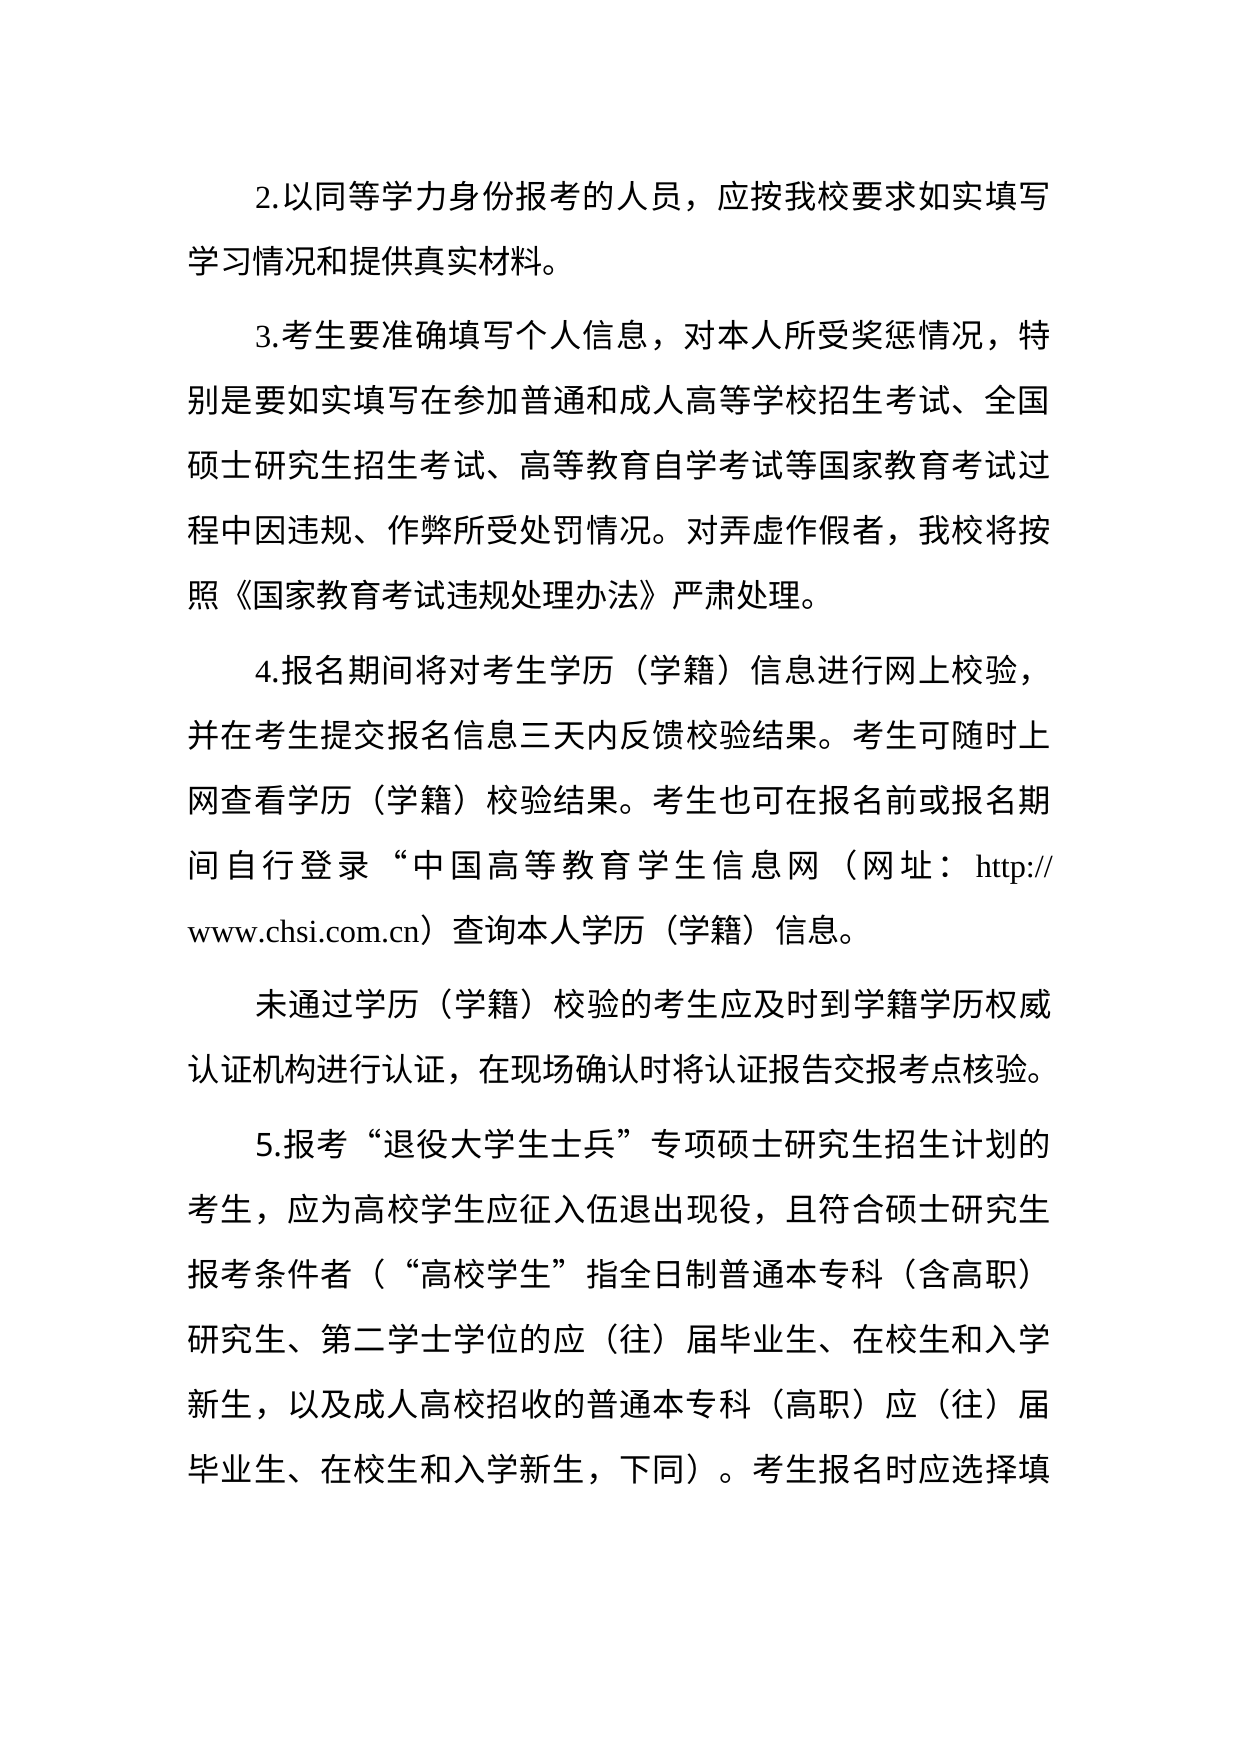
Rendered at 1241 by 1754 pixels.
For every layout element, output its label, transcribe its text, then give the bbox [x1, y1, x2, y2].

text 4.报名期间将对考生学历（学籍）信息进行网上校验，并在考生提交报名信息三天内反馈校验结果。考生可随时上网查看学历（学籍）校验结果。考生也可在报名前或报名期间自行登录“中国高等教育学生信息网（网址：http://www.chsi.com.cn）查询本人学历（学籍）信息。 [187, 636, 1053, 961]
text 未通过学历（学籍）校验的考生应及时到学籍学历权威认证机构进行认证，在现场确认时将认证报告交报考点核验。 [187, 970, 1053, 1100]
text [187, 1109, 1053, 1499]
text 3.考生要准确填写个人信息，对本人所受奖惩情况，特别是要如实填写在参加普通和成人高等学校招生考试、全国硕士研究生招生考试、高等教育自学考试等国家教育考试过程中因违规、作弊所受处罚情况。对弄虚作假者，我校将按照《国家教育考试违规处理办法》严肃处理。 [187, 301, 1053, 626]
text 2.以同等学力身份报考的人员，应按我校要求如实填写学习情况和提供真实材料。 [187, 162, 1053, 292]
